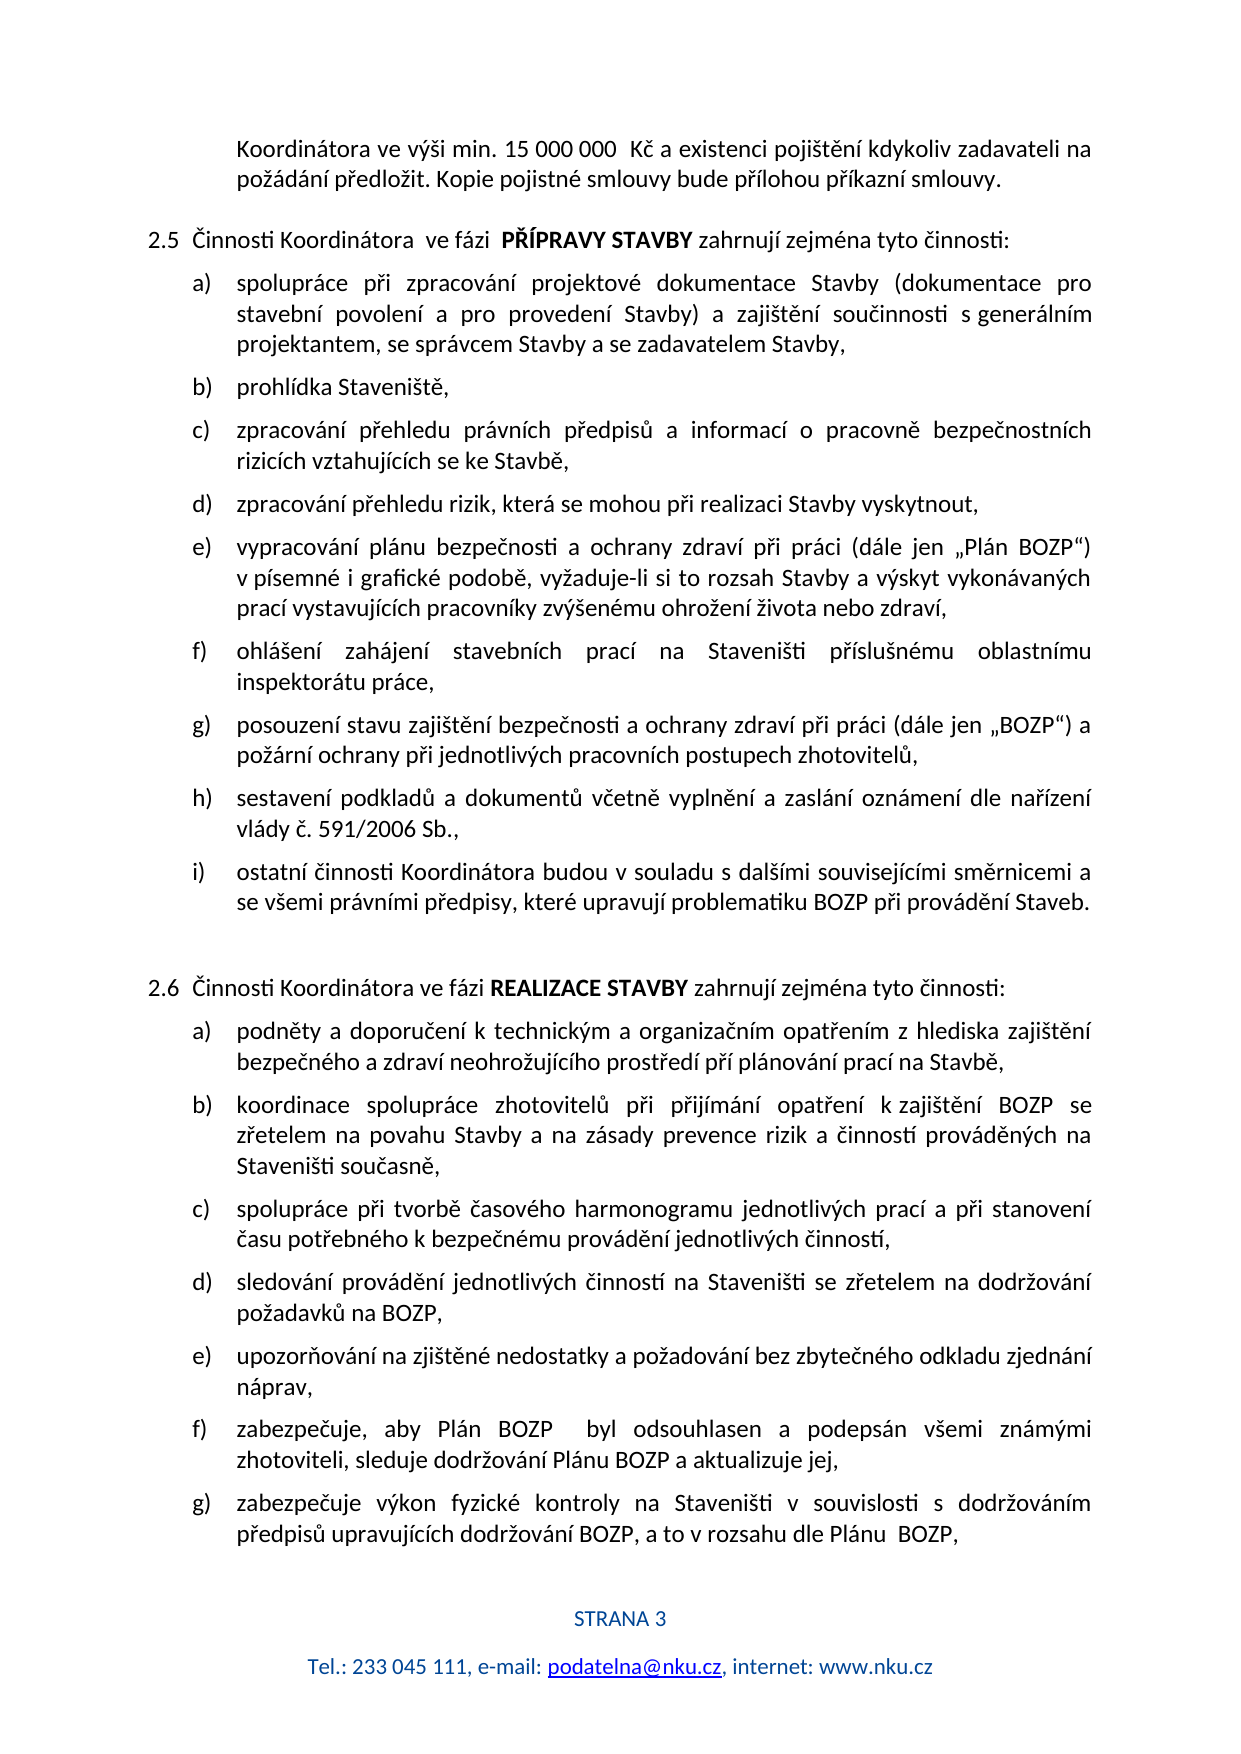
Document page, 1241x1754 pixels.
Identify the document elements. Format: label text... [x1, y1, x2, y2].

text d) sledování provádění jednotlivých činností na Staveništi se zřetelem na dodržování požadavků na BOZP, [192, 1267, 1092, 1328]
text g) posouzení stavu zajištění bezpečnosti a ochrany zdraví při práci (dále jen „BOZP“) a požární ochrany při jednotlivých pracovních postupech zhotovitelů, [192, 709, 1092, 770]
text e) vypracování plánu bezpečnosti a ochrany zdraví při práci (dále jen „Plán BOZP“) v písemné i grafické podobě, vyžaduje-li si to rozsah Stavby a výskyt vykonávaných prací vystavujících pracovníky zvýšenému ohrožení života nebo zdraví, [192, 531, 1092, 623]
text 2.5 Činnosti Koordinátora ve fázi PŘÍPRAVY STAVBY zahrnují zejména tyto činnosti: [148, 224, 1092, 255]
text b) koordinace spolupráce zhotovitelů při přijímání opatření k zajištění BOZP se zřetelem na povahu Stavby a na zásady prevence rizik a činností prováděných na Staveništi současně, [192, 1089, 1092, 1181]
text d) zpracování přehledu rizik, která se mohou při realizaci Stavby vyskytnout, [192, 488, 1092, 519]
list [192, 133, 1092, 194]
text c) spolupráce při tvorbě časového harmonogramu jednotlivých prací a při stanovení času potřebného k bezpečnému provádění jednotlivých činností, [192, 1193, 1092, 1254]
text f) ohlášení zahájení stavebních prací na Staveništi příslušnému oblastnímu inspektorátu práce, [192, 635, 1092, 696]
text h) sestavení podkladů a dokumentů včetně vyplnění a zaslání oznámení dle nařízení vlády č. 591/2006 Sb., [192, 782, 1092, 843]
text b) prohlídka Staveniště, [192, 372, 1092, 402]
text i) ostatní činnosti Koordinátora budou v souladu s dalšími souvisejícími směrnicemi a se všemi právními předpisy, které upravují problematiku BOZP při provádění Staveb. [192, 856, 1092, 917]
text a) spolupráce při zpracování projektové dokumentace Stavby (dokumentace pro stavební povolení a pro provedení Stavby) a zajištění součinnosti s generálním projektantem, se správcem Stavby a se zadavatelem Stavby, [192, 267, 1092, 359]
text a) podněty a doporučení k technickým a organizačním opatřením z hlediska zajištění bezpečného a zdraví neohrožujícího prostředí pří plánování prací na Stavbě, [192, 1015, 1092, 1076]
text f) zabezpečuje, aby Plán BOZP byl odsouhlasen a podepsán všemi známými zhotoviteli, sleduje dodržování Plánu BOZP a aktualizuje jej, [192, 1414, 1092, 1475]
text g) zabezpečuje výkon fyzické kontroly na Staveništi v souvislosti s dodržováním předpisů upravujících dodržování BOZP, a to v rozsahu dle Plánu BOZP, [192, 1487, 1092, 1548]
text e) upozorňování na zjištěné nedostatky a požadování bez zbytečného odkladu zjednání náprav, [192, 1340, 1092, 1401]
text c) zpracování přehledu právních předpisů a informací o pracovně bezpečnostních rizicích vztahujících se ke Stavbě, [192, 414, 1092, 476]
text 2.6 Činnosti Koordinátora ve fázi REALIZACE STAVBY zahrnují zejména tyto činnosti: [148, 972, 1092, 1003]
